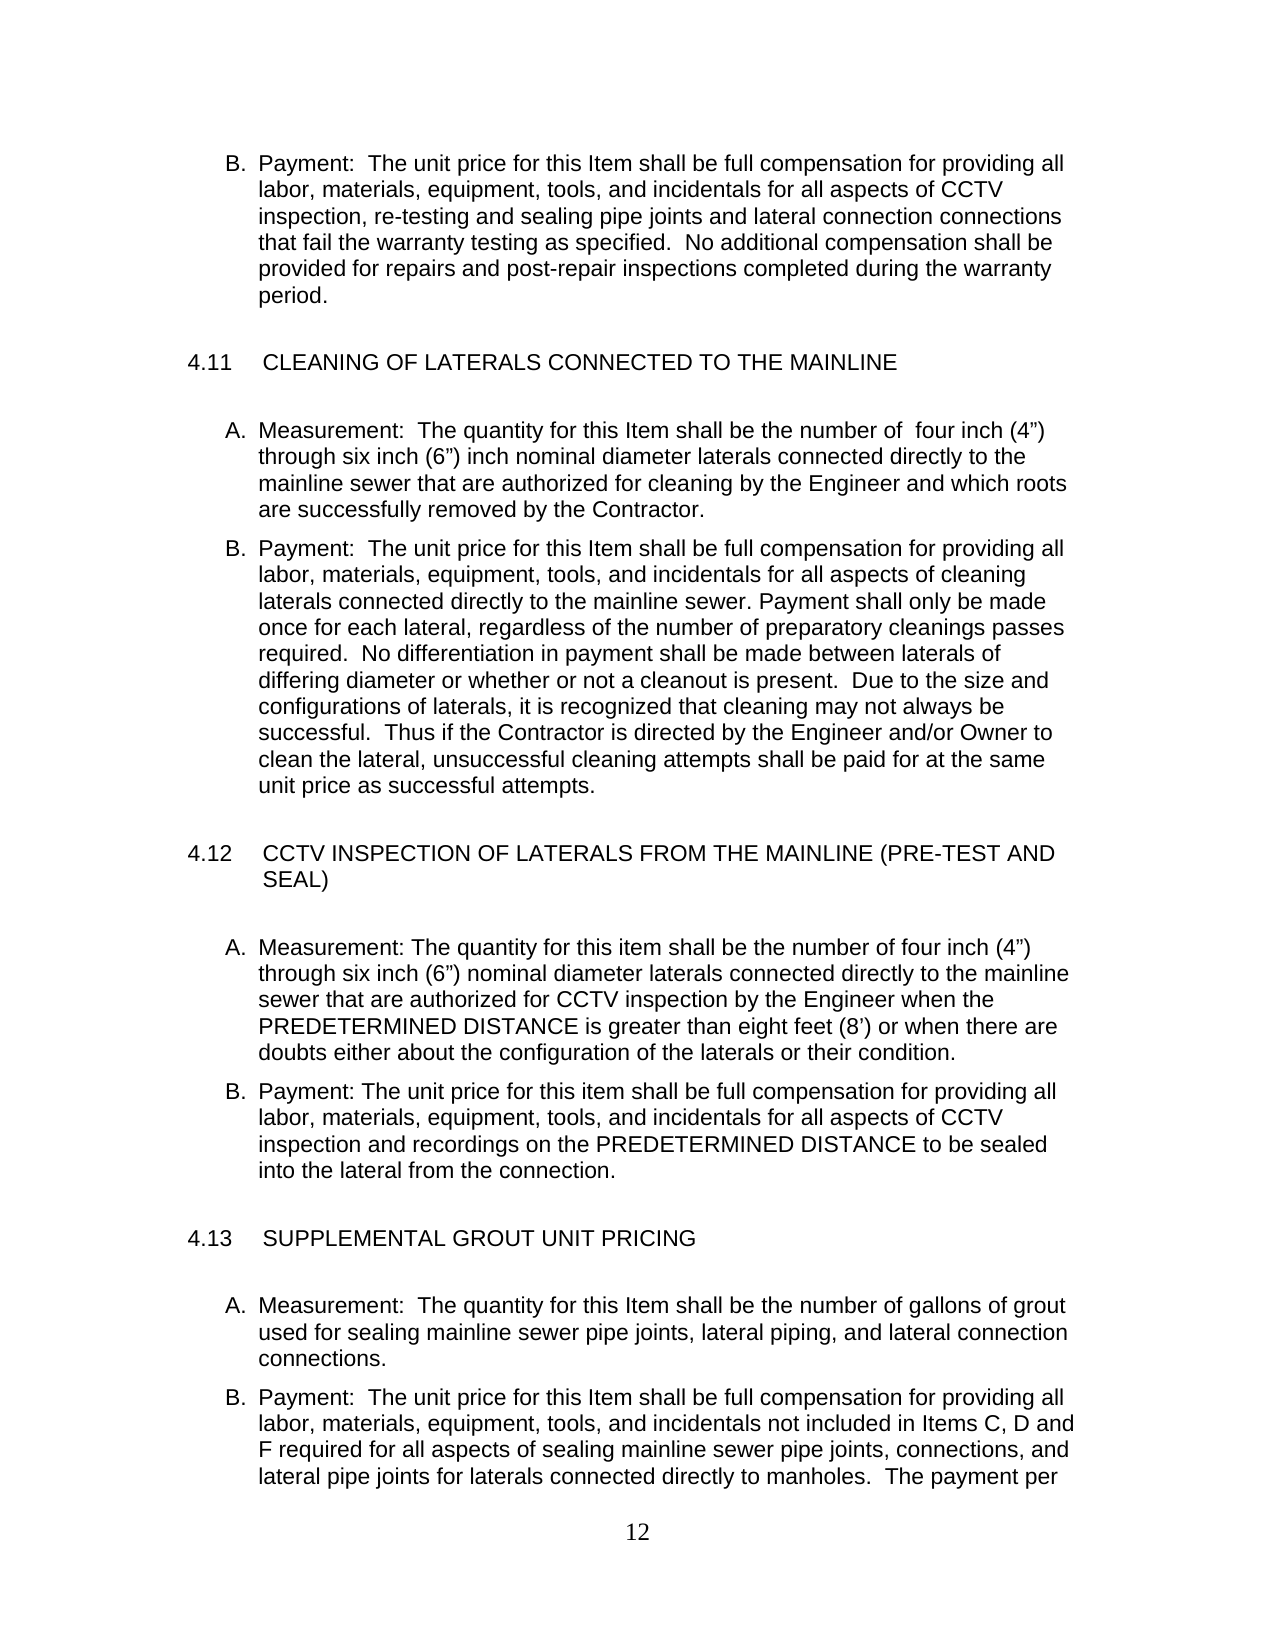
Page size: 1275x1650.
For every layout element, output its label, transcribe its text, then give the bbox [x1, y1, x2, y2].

list Payment: The unit price for this Item shall be full compensation for providing all labor, materials, equipment, tools, and incidentals for all aspects of cleaning laterals connected directly to the mainline sewer. Payment shall only be made once for each lateral, regardless of the number of preparatory cleanings passes required. No differentiation in payment shall be made between laterals of differing diameter or whether or not a cleanout is present. Due to the size and configurations of laterals, it is recognized that cleaning may not always be successful. Thus if the Contractor is directed by the Engineer and/or Owner to clean the lateral, unsuccessful cleaning attempts shall be paid for at the same unit price as successful attempts. [225, 535, 1087, 827]
list Payment: The unit price for this Item shall be full compensation for providing all labor, materials, equipment, tools, and incidentals for all aspects of CCTV inspection, re-testing and sealing pipe joints and lateral connection connections that fail the warranty testing as specified. No additional compensation shall be provided for repairs and post-repair inspections completed during the warranty period. [225, 150, 1087, 337]
list 4.13 SUPPLEMENTAL GROUT UNIT PRICING [187, 1224, 1087, 1280]
list Measurement: The quantity for this Item shall be the number of four inch (4”) through six inch (6”) inch nominal diameter laterals connected directly to the mainline sewer that are authorized for cleaning by the Engineer and which roots are successfully removed by the Contractor. [225, 417, 1087, 522]
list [225, 1384, 1087, 1489]
list Measurement: The quantity for this item shall be the number of four inch (4”) through six inch (6”) nominal diameter laterals connected directly to the mainline sewer that are authorized for CCTV inspection by the Engineer when the PREDETERMINED DISTANCE is greater than eight feet (8’) or when there are doubts either about the configuration of the laterals or their condition. [225, 934, 1087, 1065]
list Payment: The unit price for this item shall be full compensation for providing all labor, materials, equipment, tools, and incidentals for all aspects of CCTV inspection and recordings on the PREDETERMINED DISTANCE to be sealed into the lateral from the connection. [225, 1078, 1087, 1212]
list 4.12 CCTV INSPECTION OF LATERALS FROM THE MAINLINE (PRE-TEST AND SEAL) [187, 840, 1087, 921]
list 4.11 CLEANING OF LATERALS CONNECTED TO THE MAINLINE [187, 349, 1087, 404]
list Measurement: The quantity for this Item shall be the number of gallons of grout used for sealing mainline sewer pipe joints, lateral piping, and lateral connection connections. [225, 1292, 1087, 1371]
